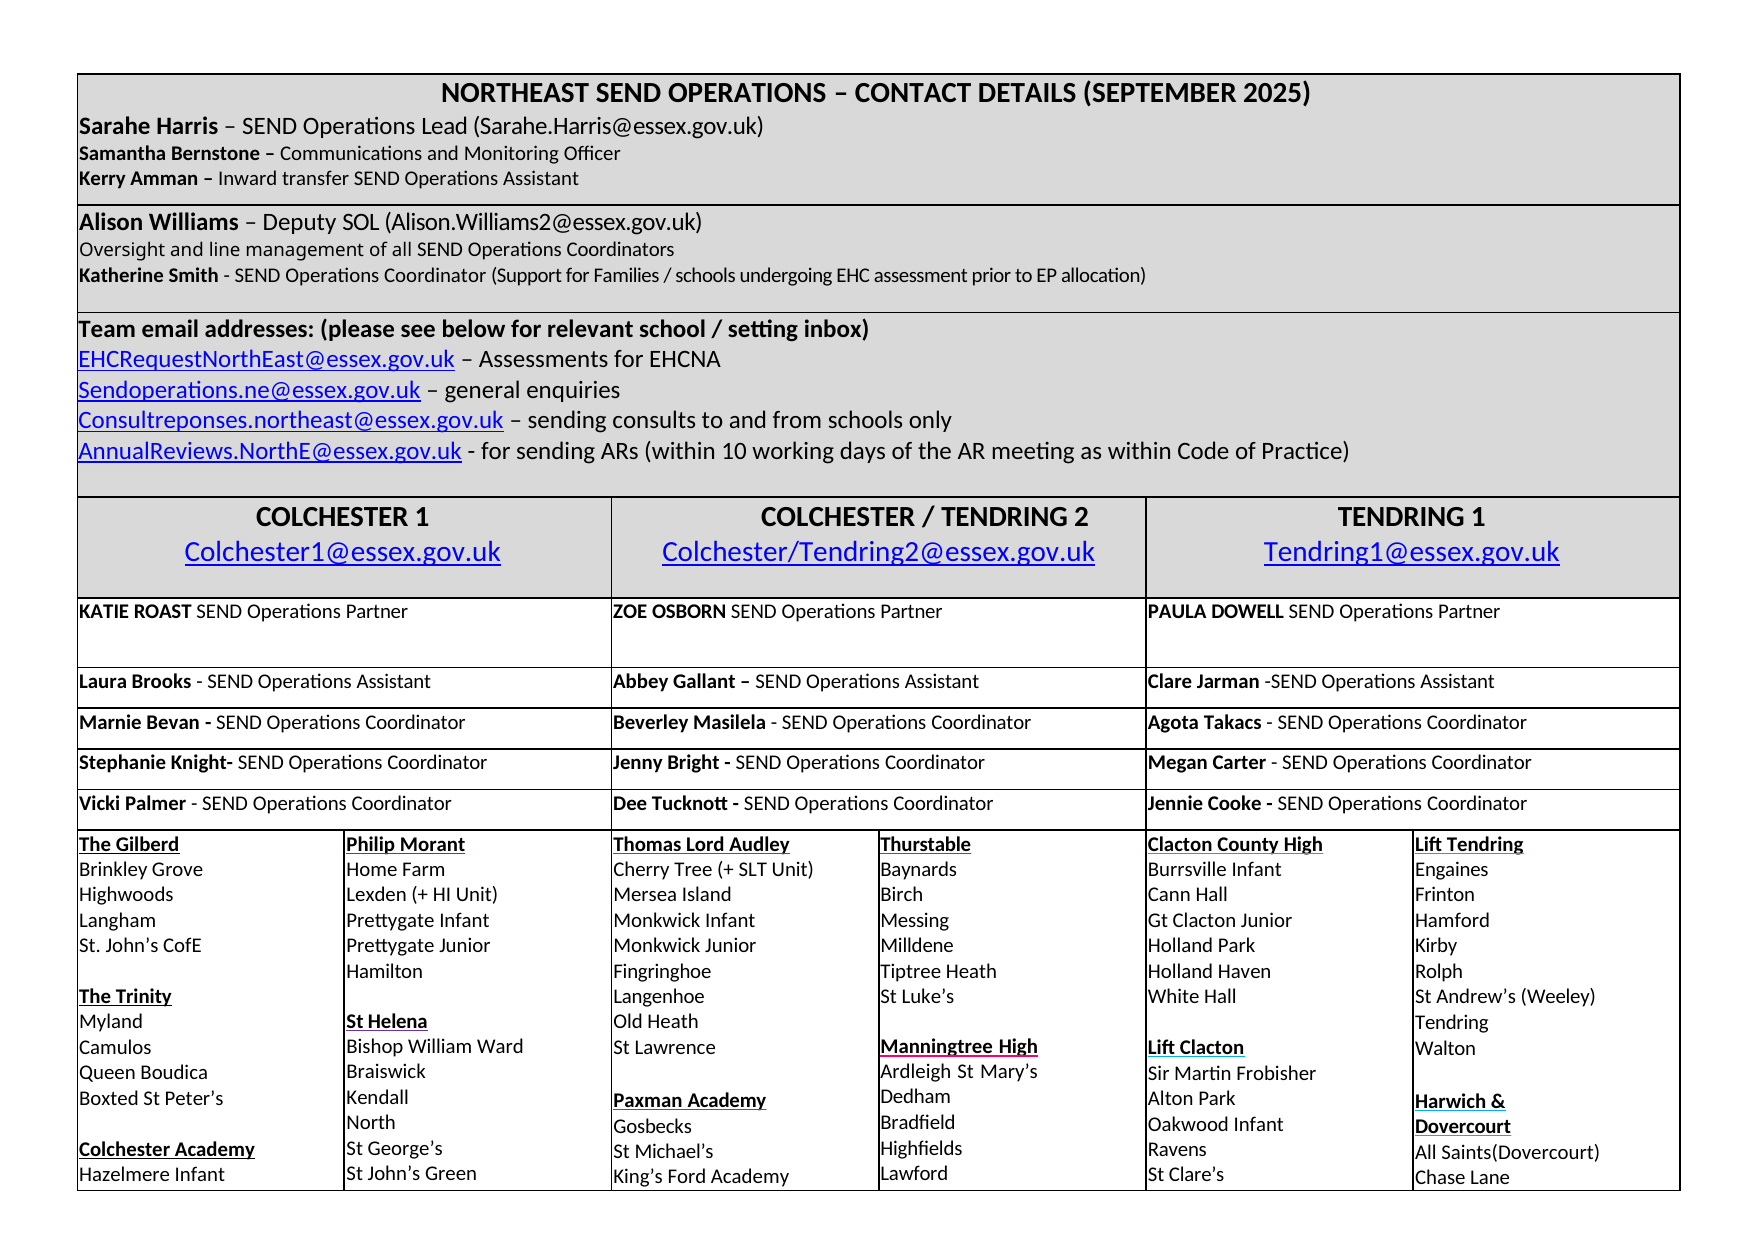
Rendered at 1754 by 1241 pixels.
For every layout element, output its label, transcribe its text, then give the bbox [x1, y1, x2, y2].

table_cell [612, 831, 878, 1190]
table_cell Abbey Gallant – SEND Operations Assistant [612, 668, 1145, 707]
table_cell COLCHESTER 1 Colchester1@essex.gov.uk [78, 498, 611, 597]
table_cell ZOE OSBORN SEND Operations Partner [612, 599, 1145, 667]
table_cell Stephanie Knight- SEND Operations Coordinator [78, 750, 611, 788]
table_cell Marnie Bevan - SEND Operations Coordinator [78, 709, 611, 748]
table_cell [1147, 831, 1412, 1190]
table_header NORTHEAST SEND OPERATIONS – CONTACT DETAILS (SEPTEMBER 2025) Sarahe Harris – SEND Operations Lead (Sarahe.Harris@essex.gov.uk) Samantha Bernstone – Communications and Monitoring Officer Kerry Amman – Inward transfer SEND Operations Assistant [78, 75, 1679, 204]
table_cell Megan Carter - SEND Operations Coordinator [1147, 750, 1679, 788]
table_cell Vicki Palmer - SEND Operations Coordinator [78, 790, 611, 829]
table_cell KATIE ROAST SEND Operations Partner [78, 599, 611, 667]
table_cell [345, 831, 611, 1190]
table_cell Laura Brooks - SEND Operations Assistant [78, 668, 611, 707]
table_cell TENDRING 1 Tendring1@essex.gov.uk [1147, 498, 1679, 597]
table_cell PAULA DOWELL SEND Operations Partner [1147, 599, 1679, 667]
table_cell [1414, 831, 1679, 1190]
table_cell Jennie Cooke - SEND Operations Coordinator [1147, 790, 1679, 829]
table_cell Agota Takacs - SEND Operations Coordinator [1147, 709, 1679, 748]
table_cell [78, 831, 343, 1190]
table_cell Dee Tucknott - SEND Operations Coordinator [612, 790, 1145, 829]
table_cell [880, 831, 1145, 1190]
table_cell Clare Jarman -SEND Operations Assistant [1147, 668, 1679, 707]
table_cell Team email addresses: (please see below for relevant school / setting inbox) EHCRequestNorthEast@essex.gov.uk – Assessments for EHCNA Sendoperations.ne@essex.gov.uk – general enquiries Consultreponses.northeast@essex.gov.uk – sending consults to and from schools only AnnualReviews.NorthE@essex.gov.uk - for sending ARs (within 10 working days of the AR meeting as within Code of Practice) [78, 313, 1679, 496]
table_cell Beverley Masilela - SEND Operations Coordinator [612, 709, 1145, 748]
table_cell Alison Williams – Deputy SOL (Alison.Williams2@essex.gov.uk) Oversight and line management of all SEND Operations Coordinators Katherine Smith - SEND Operations Coordinator (Support for Families / schools undergoing EHC assessment prior to EP allocation) [78, 206, 1679, 312]
table_cell COLCHESTER / TENDRING 2 Colchester/Tendring2@essex.gov.uk [612, 498, 1145, 597]
table_cell Jenny Bright - SEND Operations Coordinator [612, 750, 1145, 788]
